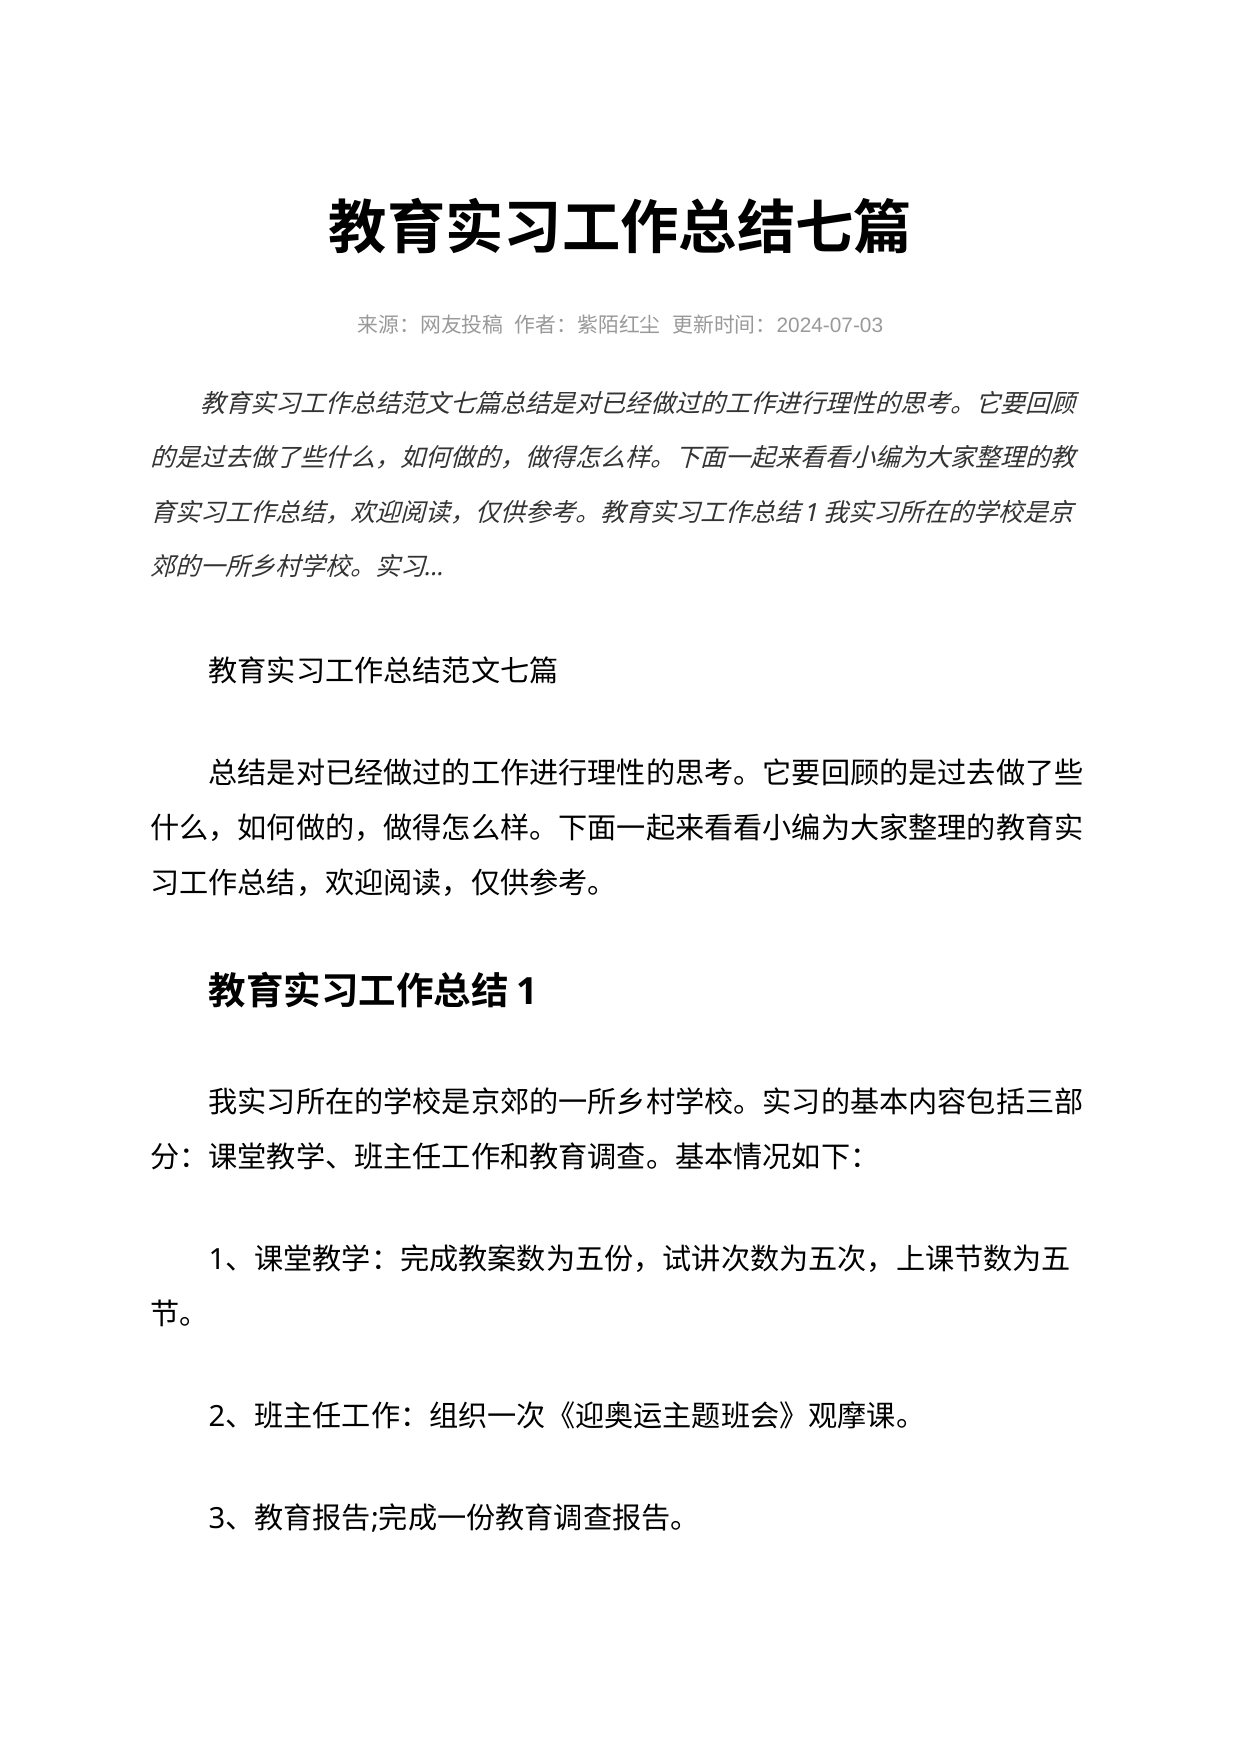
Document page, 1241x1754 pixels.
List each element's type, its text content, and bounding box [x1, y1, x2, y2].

text 3、教育报告;完成一份教育调查报告。 [150, 1494, 1090, 1537]
text 教育实习工作总结范文七篇 [150, 648, 1090, 690]
subtitle 教育实习工作总结七篇 [150, 181, 1090, 266]
text 教育实习工作总结范文七篇总结是对已经做过的工作进行理性的思考。它要回顾的是过去做了些什么，如何做的，做得怎么样。下面一起来看看小编为大家整理的教育实习工作总结，欢迎阅读，仅供参考。教育实习工作总结1我实习所在的学校是京郊的一所乡村学校。实习... [150, 383, 1090, 583]
text 1、课堂教学：完成教案数为五份，试讲次数为五次，上课节数为五节。 [150, 1235, 1090, 1333]
text 2、班主任工作：组织一次《迎奥运主题班会》观摩课。 [150, 1392, 1090, 1434]
text 来源：网友投稿 作者：紫陌红尘 更新时间：2024-07-03 [150, 313, 1090, 337]
text 总结是对已经做过的工作进行理性的思考。它要回顾的是过去做了些什么，如何做的，做得怎么样。下面一起来看看小编为大家整理的教育实习工作总结，欢迎阅读，仅供参考。 [150, 749, 1090, 902]
text 我实习所在的学校是京郊的一所乡村学校。实习的基本内容包括三部分：课堂教学、班主任工作和教育调查。基本情况如下： [150, 1079, 1090, 1176]
text 教育实习工作总结1 [150, 961, 1090, 1016]
